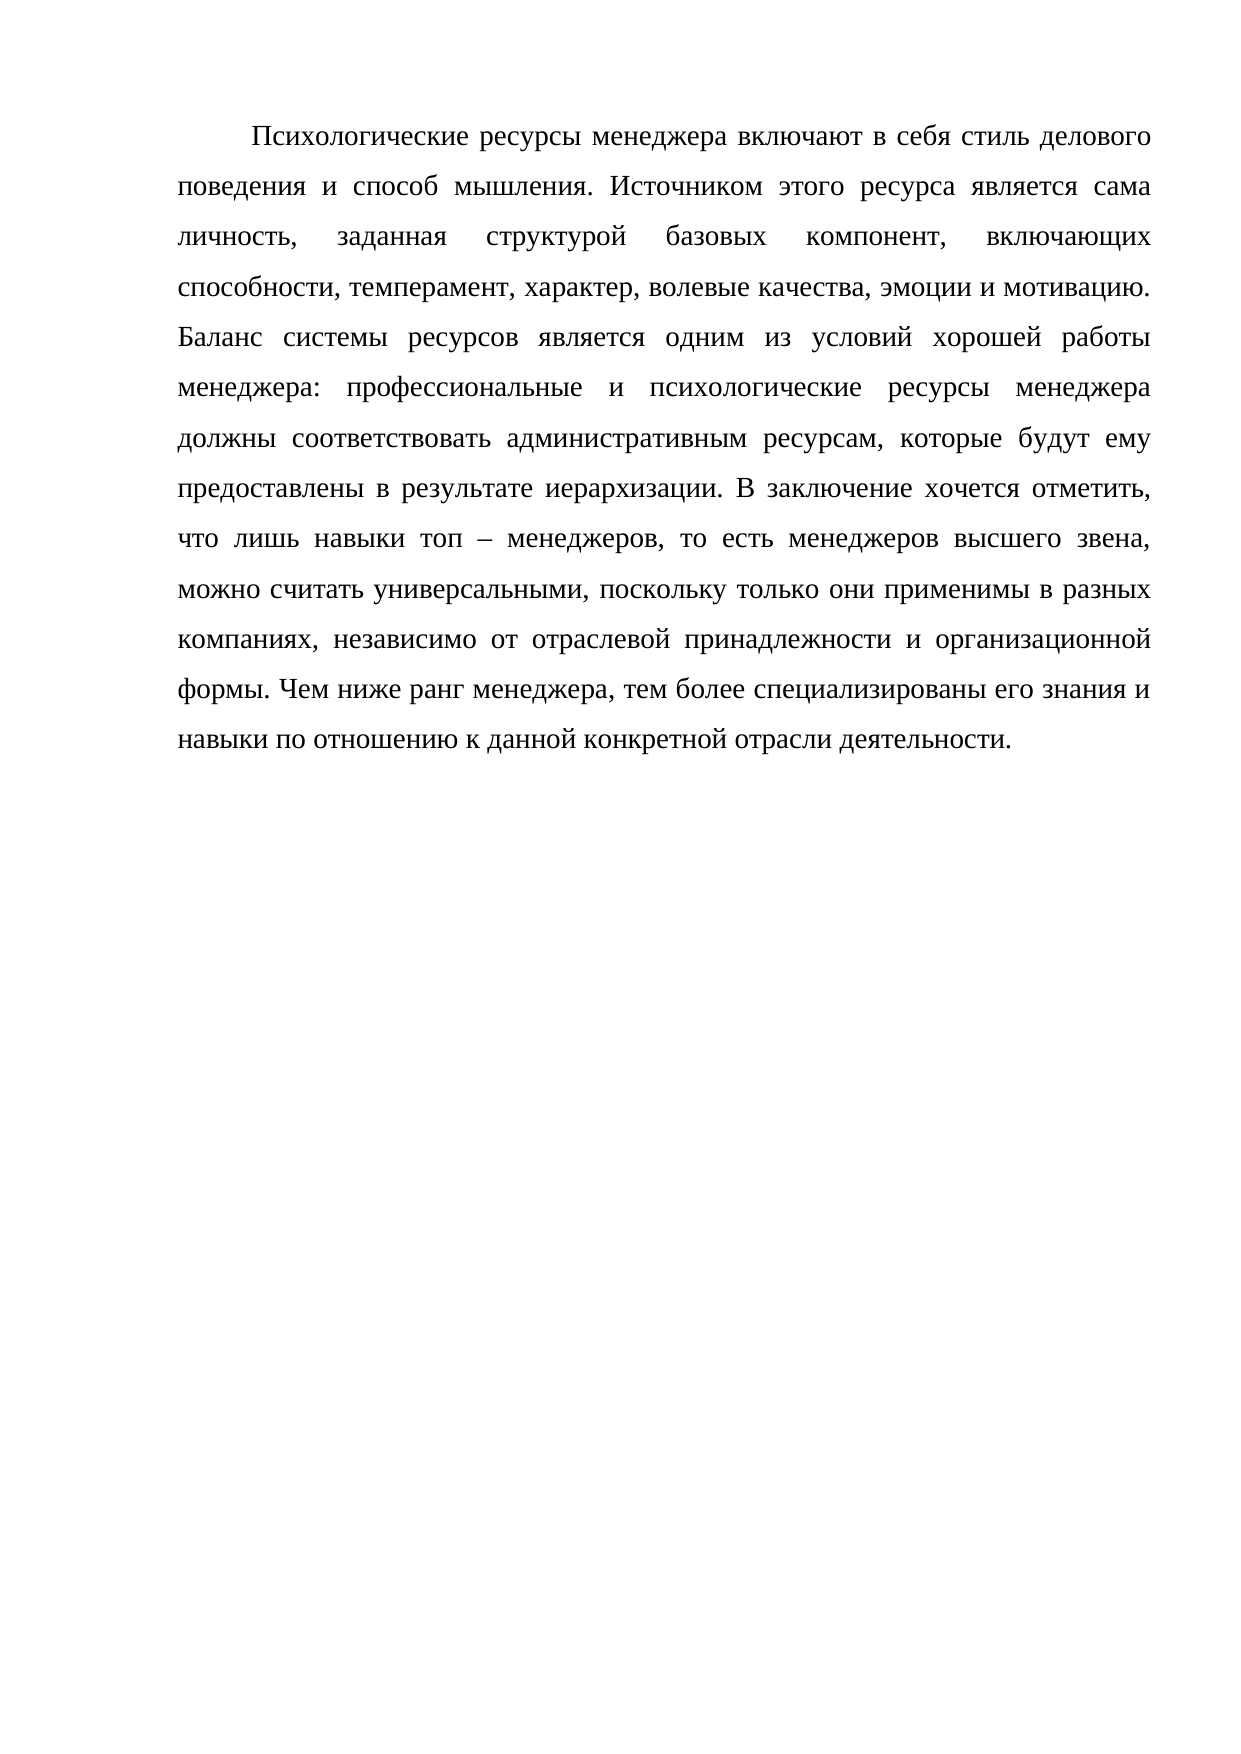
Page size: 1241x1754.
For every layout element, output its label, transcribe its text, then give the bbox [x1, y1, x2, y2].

text Психологические ресурсы менеджера включают в себя стиль делового поведения и способ мышления. Источником этого ресурса является сама личность, заданная структурой базовых компонент, включающих способности, темперамент, характер, волевые качества, эмоции и мотивацию. Баланс системы ресурсов является одним из условий хорошей работы менеджера: профессиональные и психологические ресурсы менеджера должны соответствовать административным ресурсам, которые будут ему предоставлены в результате иерархизации. В заключение хочется отметить, что лишь навыки топ – менеджеров, то есть менеджеров высшего звена, можно считать универсальными, поскольку только они применимы в разных компаниях, независимо от отраслевой принадлежности и организационной формы. Чем ниже ранг менеджера, тем более специализированы его знания и навыки по отношению к данной конкретной отрасли деятельности. [177, 118, 1152, 755]
